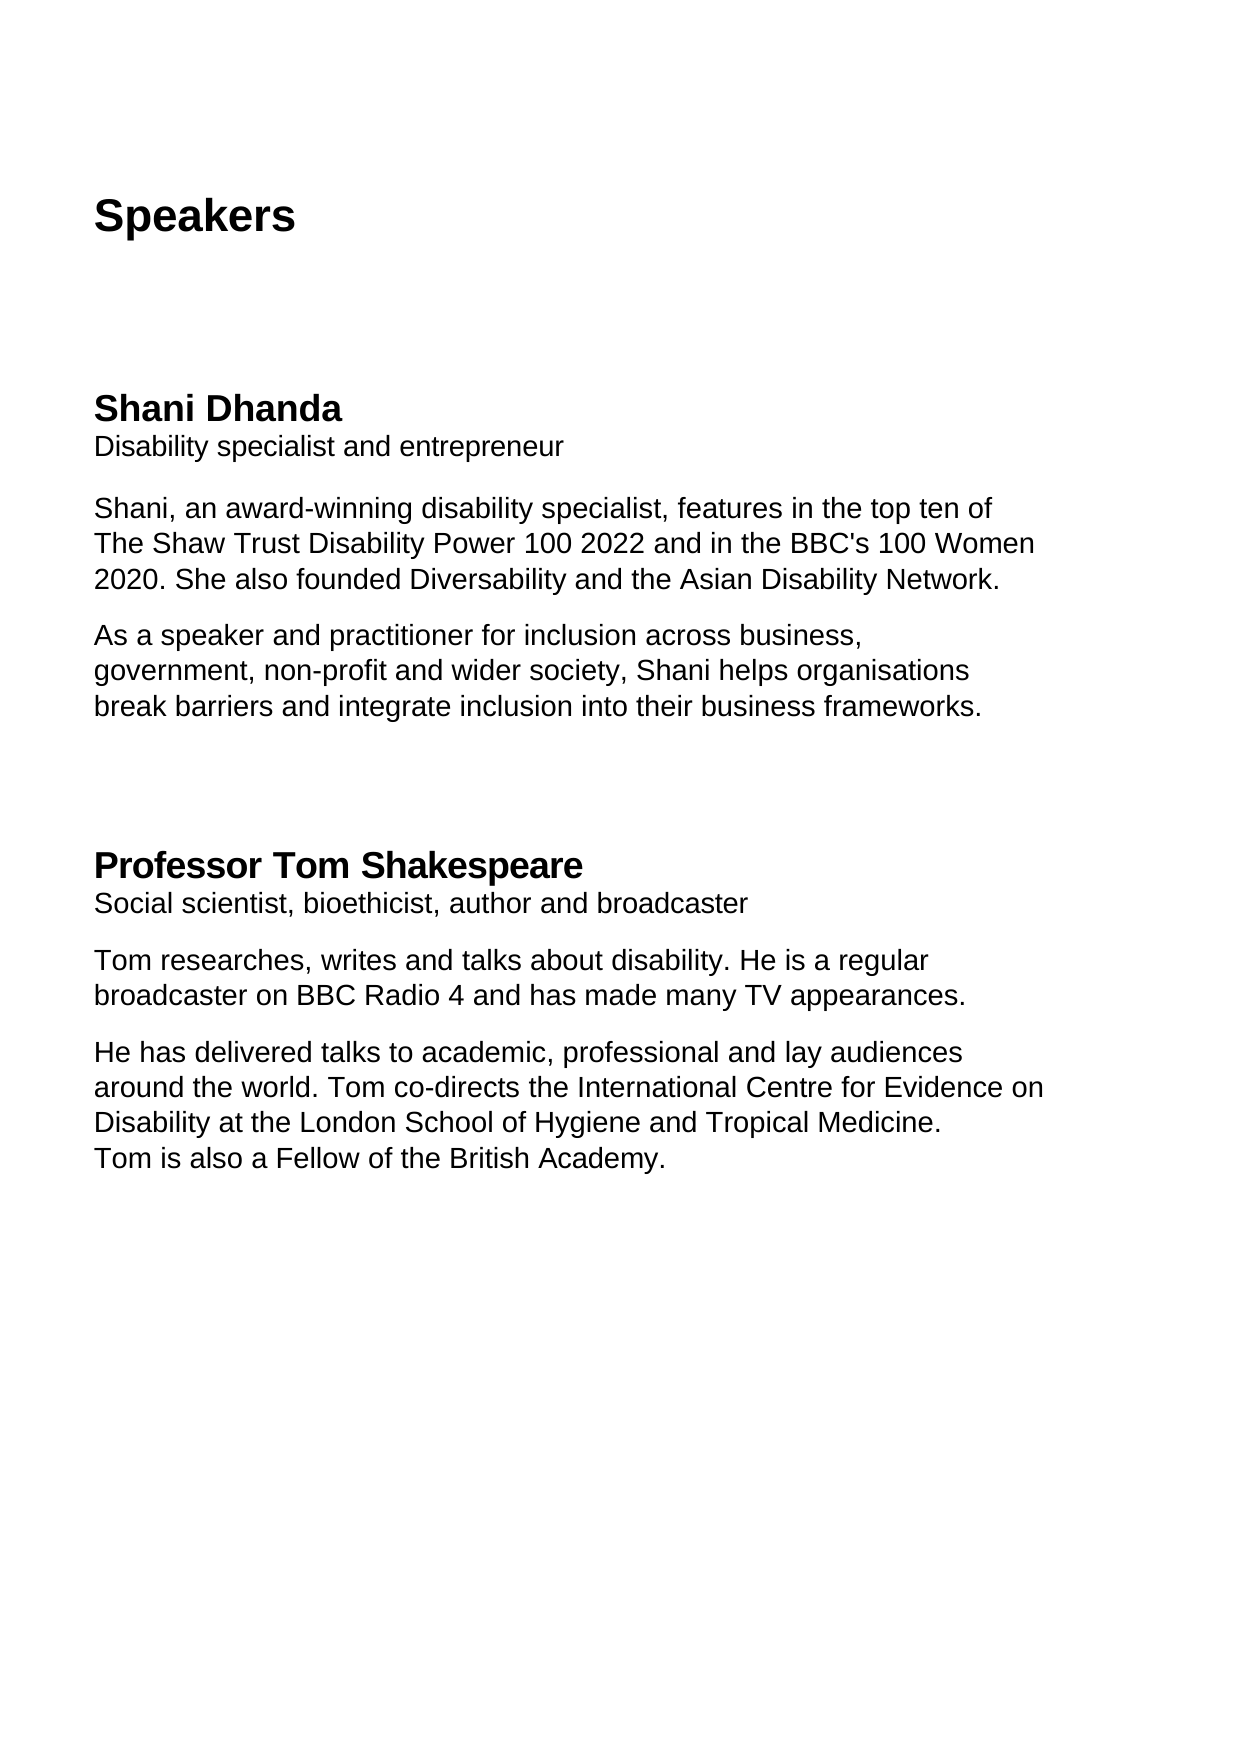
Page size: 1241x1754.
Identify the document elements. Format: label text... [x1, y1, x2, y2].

subtitle Shani Dhanda [94, 388, 1194, 430]
subtitle Professor Tom Shakespeare [94, 845, 1194, 887]
text Social scientist, bioethicist, author and broadcaster [94, 887, 1194, 919]
subtitle Speakers [94, 188, 1194, 241]
text Shani, an award-winning disability specialist, features in the top ten of The Shaw Trust Disability Power 100 2022 and in the BBC's 100 Women 2020. She also founded Diversability and the Asian Disability Network. [94, 491, 1044, 595]
text As a speaker and practitioner for inclusion across business, government, non-profit and wider society, Shani helps organisations break barriers and integrate inclusion into their business frameworks. [94, 618, 1007, 722]
text Tom is also a Fellow of the British Academy. [94, 1141, 1194, 1174]
text He has delivered talks to academic, professional and lay audiences around the world. Tom co-directs the International Centre for Evidence on Disability at the London School of Hygiene and Tropical Medicine. [94, 1034, 1057, 1138]
text Disability specialist and entrepreneur [94, 430, 1194, 463]
text Tom researches, writes and talks about disability. He is a regular broadcaster on BBC Radio 4 and has made many TV appearances. [94, 943, 1057, 1012]
